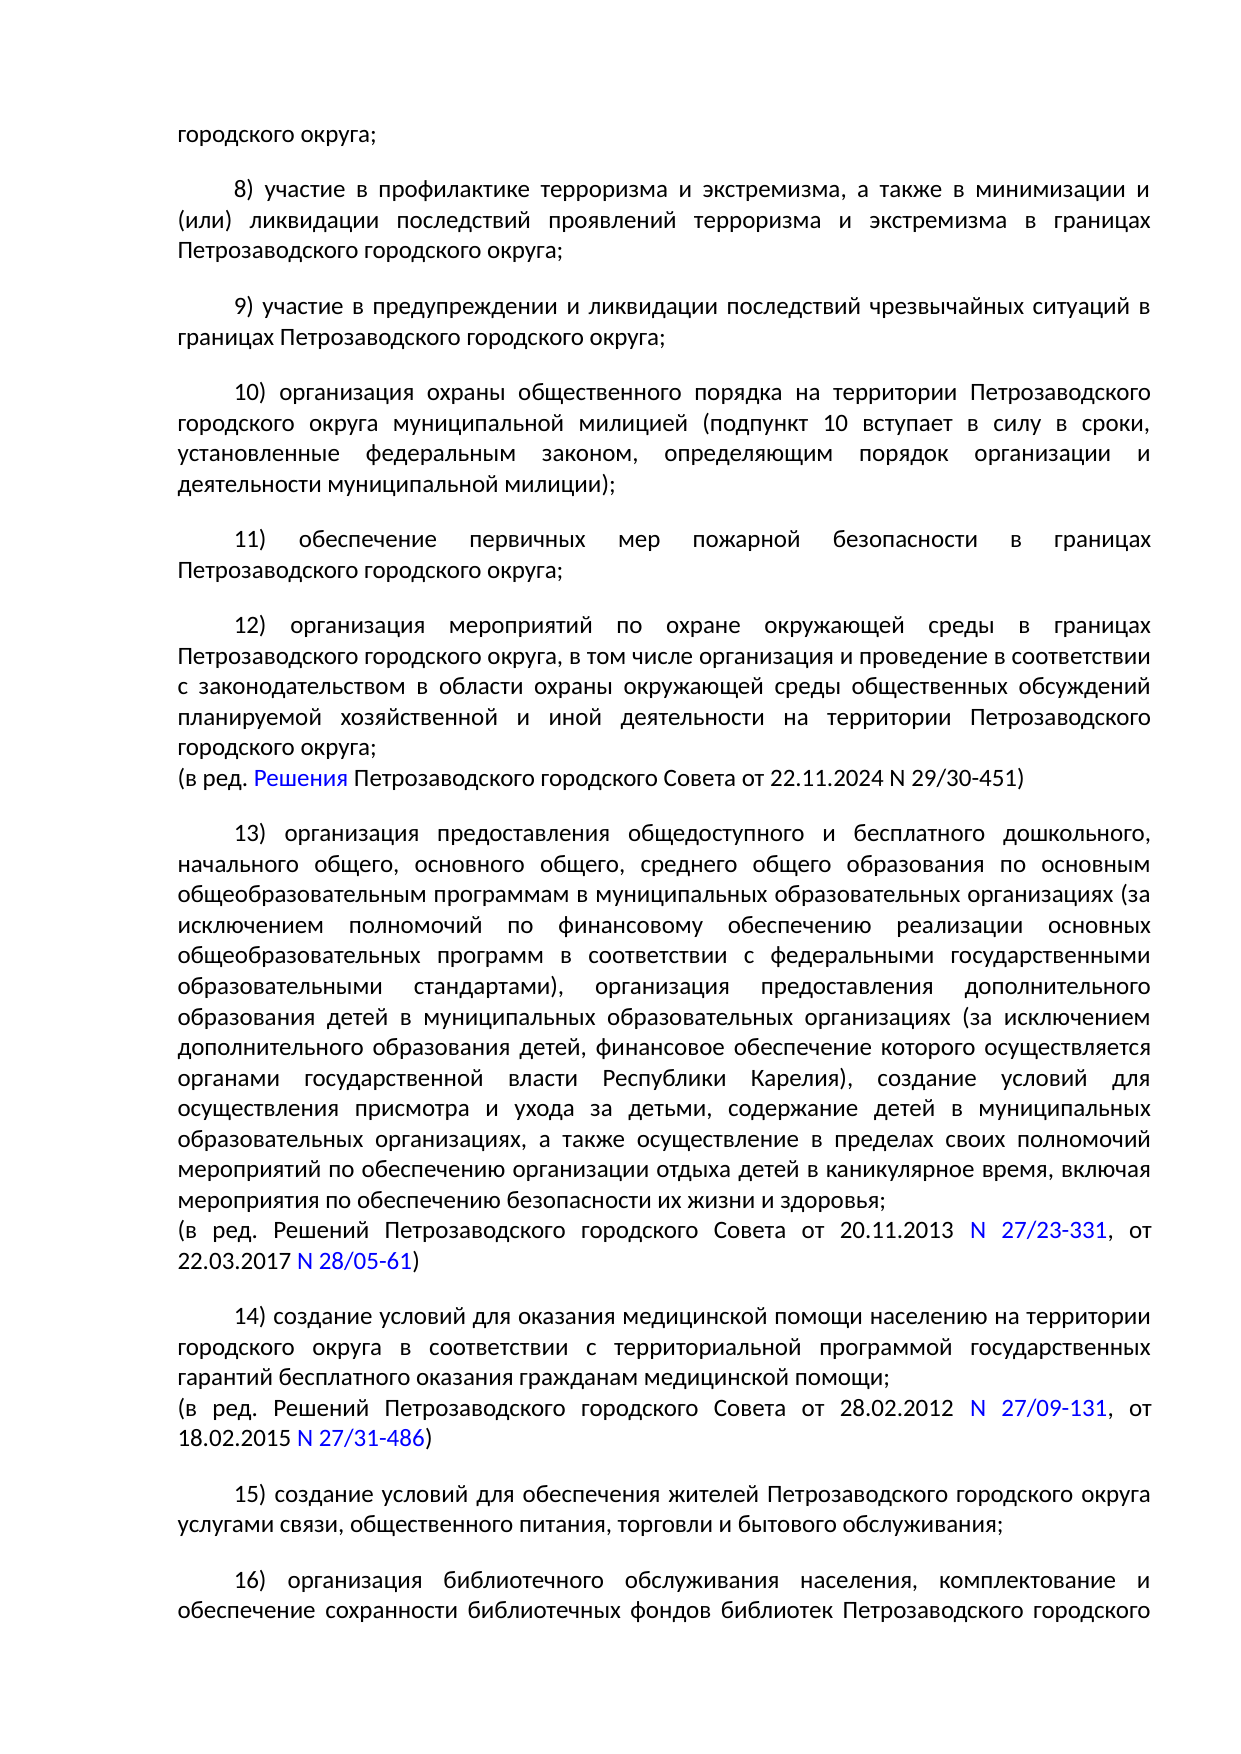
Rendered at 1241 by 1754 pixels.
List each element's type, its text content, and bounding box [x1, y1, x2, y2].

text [177, 118, 1152, 149]
text 12) организация мероприятий по охране окружающей среды в границах Петрозаводского городского округа, в том числе организация и проведение в соответствии с законодательством в области охраны окружающей среды общественных обсуждений планируемой хозяйственной и иной деятельности на территории Петрозаводского городского округа; [177, 609, 1152, 762]
text 11) обеспечение первичных мер пожарной безопасности в границах Петрозаводского городского округа; [177, 523, 1152, 584]
text 10) организация охраны общественного порядка на территории Петрозаводского городского округа муниципальной милицией (подпункт 10 вступает в силу в сроки, установленные федеральным законом, определяющим порядок организации и деятельности муниципальной милиции); [177, 376, 1152, 498]
text 15) создание условий для обеспечения жителей Петрозаводского городского округа услугами связи, общественного питания, торговли и бытового обслуживания; [177, 1478, 1152, 1539]
text 9) участие в предупреждении и ликвидации последствий чрезвычайных ситуаций в границах Петрозаводского городского округа; [177, 290, 1152, 351]
text 13) организация предоставления общедоступного и бесплатного дошкольного, начального общего, основного общего, среднего общего образования по основным общеобразовательным программам в муниципальных образовательных организациях (за исключением полномочий по финансовому обеспечению реализации основных общеобразовательных программ в соответствии с федеральными государственными образовательными стандартами), организация предоставления дополнительного образования детей в муниципальных образовательных организациях (за исключением дополнительного образования детей, финансовое обеспечение которого осуществляется органами государственной власти Республики Карелия), создание условий для осуществления присмотра и ухода за детьми, содержание детей в муниципальных образовательных организациях, а также осуществление в пределах своих полномочий мероприятий по обеспечению организации отдыха детей в каникулярное время, включая мероприятия по обеспечению безопасности их жизни и здоровья; [177, 817, 1152, 1214]
text 8) участие в профилактике терроризма и экстремизма, а также в минимизации и (или) ликвидации последствий проявлений терроризма и экстремизма в границах Петрозаводского городского округа; [177, 174, 1152, 265]
text (в ред. Решений Петрозаводского городского Совета от 20.11.2013 N 27/23-331, от 22.03.2017 N 28/05-61) [177, 1214, 1152, 1275]
text (в ред. Решения Петрозаводского городского Совета от 22.11.2024 N 29/30-451) [177, 762, 1152, 792]
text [177, 1564, 1152, 1625]
text (в ред. Решений Петрозаводского городского Совета от 28.02.2012 N 27/09-131, от 18.02.2015 N 27/31-486) [177, 1392, 1152, 1453]
text 14) создание условий для оказания медицинской помощи населению на территории городского округа в соответствии с территориальной программой государственных гарантий бесплатного оказания гражданам медицинской помощи; [177, 1300, 1152, 1392]
